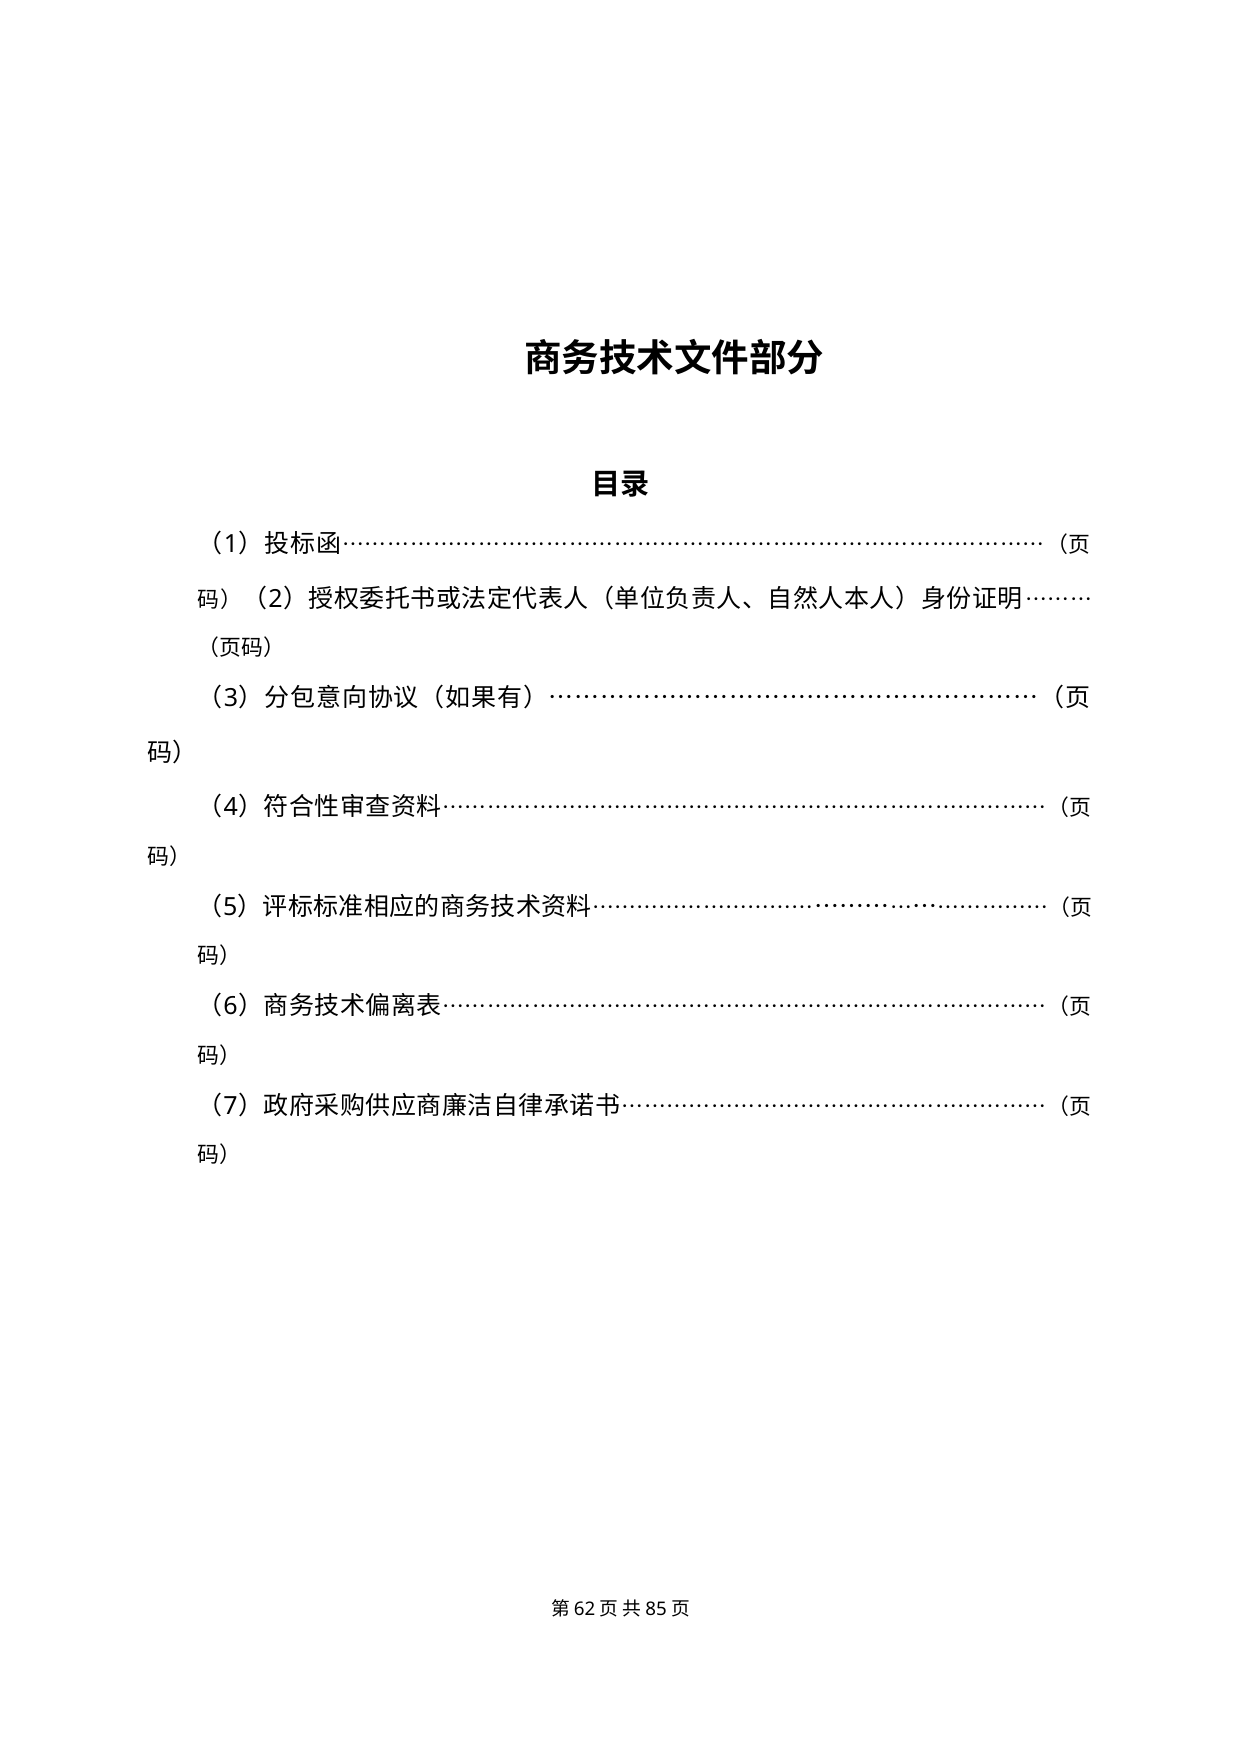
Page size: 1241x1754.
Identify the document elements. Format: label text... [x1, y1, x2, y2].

text （4）符合性审查资料………………………………………………………………………（页码） [148, 787, 1092, 870]
text （3）分包意向协议（如果有）…………………………………………………（页码） [148, 678, 1092, 768]
text （5）评标标准相应的商务技术资料……………………………………………………（页码） [198, 886, 1092, 970]
text 目录 [148, 461, 1092, 503]
text （1）投标函…………………………………………………………………………………（页码）（2）授权委托书或法定代表人（单位负责人、自然人本人）身份证明………（页码） [198, 524, 1092, 662]
text 商务技术文件部分 [148, 328, 1049, 382]
text （6）商务技术偏离表………………………………………………………………………（页码） [198, 986, 1092, 1069]
text （7）政府采购供应商廉洁自律承诺书…………………………………………………（页码） [198, 1085, 1092, 1169]
